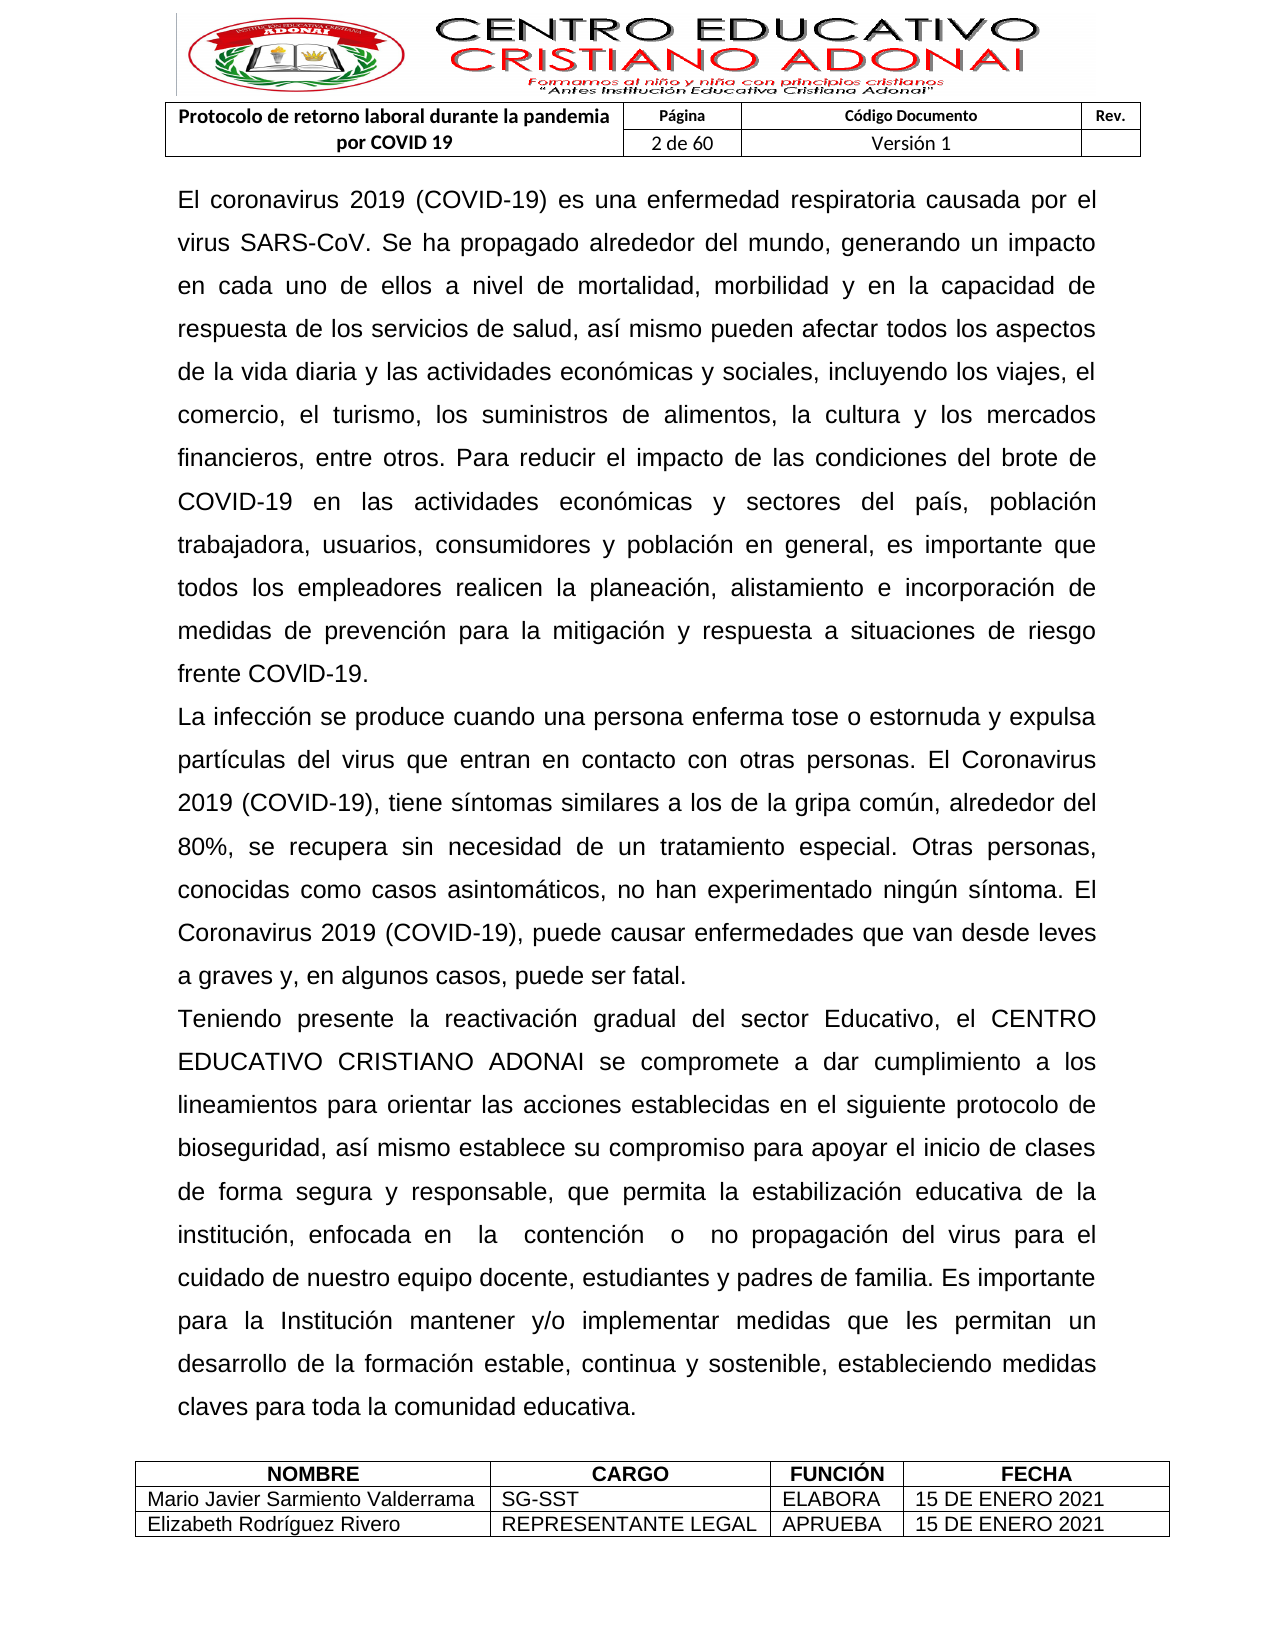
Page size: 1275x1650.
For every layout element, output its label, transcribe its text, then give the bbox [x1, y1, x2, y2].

text El coronavirus 2019 (COVID-19) es una enfermedad respiratoria causada por el virus SARS-CoV. Se ha propagado alrededor del mundo, generando un impacto en cada uno de ellos a nivel de mortalidad, morbilidad y en la capacidad de respuesta de los servicios de salud, así mismo pueden afectar todos los aspectos de la vida diaria y las actividades económicas y sociales, incluyendo los viajes, el comercio, el turismo, los suministros de alimentos, la cultura y los mercados financieros, entre otros. Para reducir el impacto de las condiciones del brote de COVID-19 en las actividades económicas y sectores del país, población trabajadora, usuarios, consumidores y población en general, es importante que todos los empleadores realicen la planeación, alistamiento e incorporación de medidas de prevención para la mitigación y respuesta a situaciones de riesgo frente COVlD-19. [177, 184, 1098, 688]
picture [176, 13, 1097, 96]
text La infección se produce cuando una persona enferma tose o estornuda y expulsa partículas del virus que entran en contacto con otras personas. El Coronavirus 2019 (COVID-19), tiene síntomas similares a los de la gripa común, alrededor del 80%, se recupera sin necesidad de un tratamiento especial. Otras personas, conocidas como casos asintomáticos, no han experimentado ningún síntoma. El Coronavirus 2019 (COVID-19), puede causar enfermedades que van desde leves a graves y, en algunos casos, puede ser fatal. [177, 702, 1098, 989]
text Teniendo presente la reactivación gradual del sector Educativo, el CENTRO EDUCATIVO CRISTIANO ADONAI se compromete a dar cumplimiento a los lineamientos para orientar las acciones establecidas en el siguiente protocolo de bioseguridad, así mismo establece su compromiso para apoyar el inicio de clases de forma segura y responsable, que permita la estabilización educativa de la institución, enfocada en la contención o no propagación del virus para el cuidado de nuestro equipo docente, estudiantes y padres de familia. Es importante para la Institución mantener y/o implementar medidas que les permitan un desarrollo de la formación estable, continua y sostenible, estableciendo medidas claves para toda la comunidad educativa. [177, 1004, 1098, 1421]
